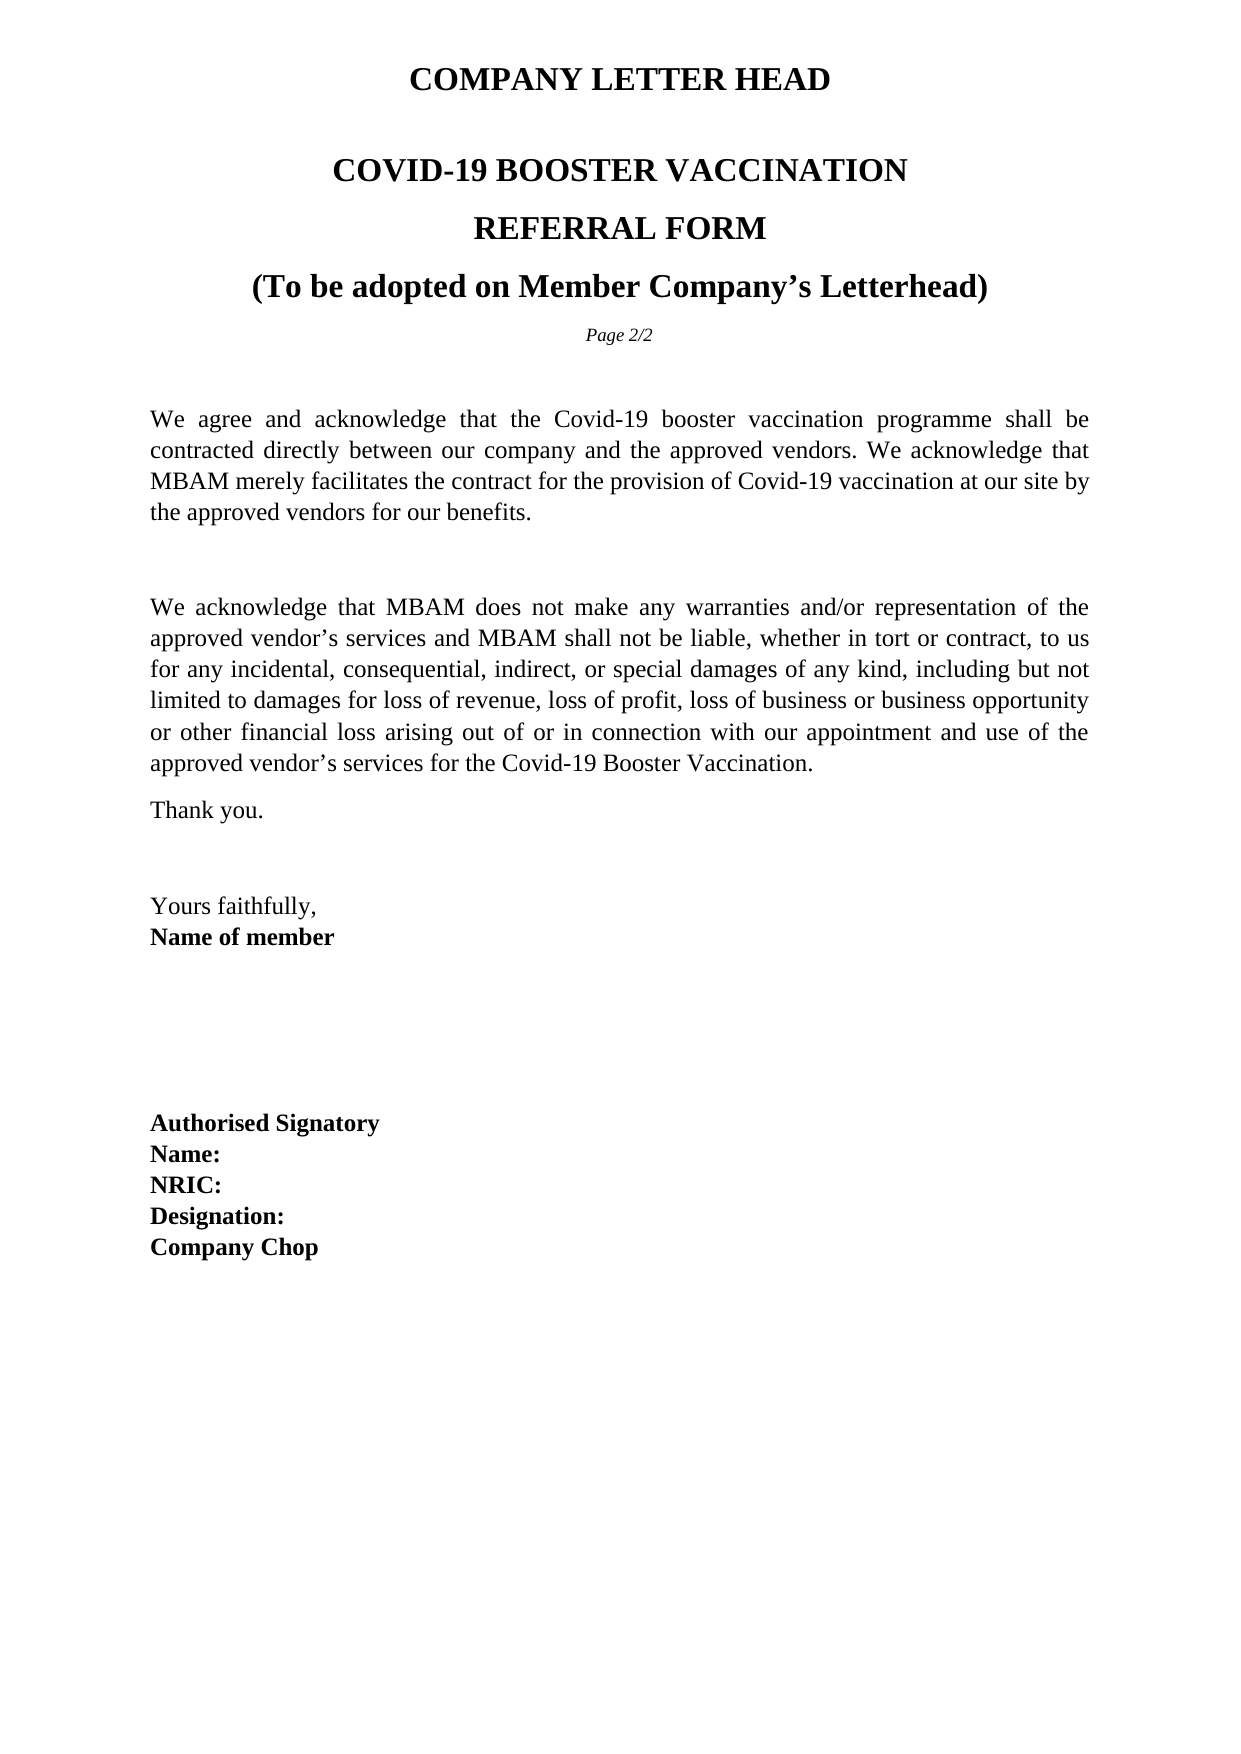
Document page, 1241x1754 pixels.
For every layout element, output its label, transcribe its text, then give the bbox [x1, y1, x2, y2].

text REFERRAL FORM [150, 208, 1090, 246]
text NRIC: [150, 1170, 1090, 1199]
text Name of member [150, 922, 1090, 951]
text Thank you. [150, 795, 1090, 824]
text Designation: [150, 1201, 1090, 1230]
text Authorised Signatory [150, 1108, 1090, 1137]
text Name: [150, 1139, 1090, 1168]
text We acknowledge that MBAM does not make any warranties and/or representation of the approved vendor’s services and MBAM shall not be liable, whether in tort or contract, to us for any incidental, consequential, indirect, or special damages of any kind, including but not limited to damages for loss of revenue, loss of profit, loss of business or business opportunity or other financial loss arising out of or in connection with our appointment and use of the approved vendor’s services for the Covid-19 Booster Vaccination. [150, 592, 1090, 776]
text We agree and acknowledge that the Covid-19 booster vaccination programme shall be contracted directly between our company and the approved vendors. We acknowledge that MBAM merely facilitates the contract for the provision of Covid-19 vaccination at our site by the approved vendors for our benefits. [150, 404, 1090, 526]
text COVID-19 BOOSTER VACCINATION [150, 150, 1090, 188]
text Company Chop [150, 1232, 1090, 1261]
text Page 2/2 [150, 324, 1090, 346]
text Yours faithfully, [150, 891, 1090, 919]
text (To be adopted on Member Company’s Letterhead) [150, 266, 1090, 304]
